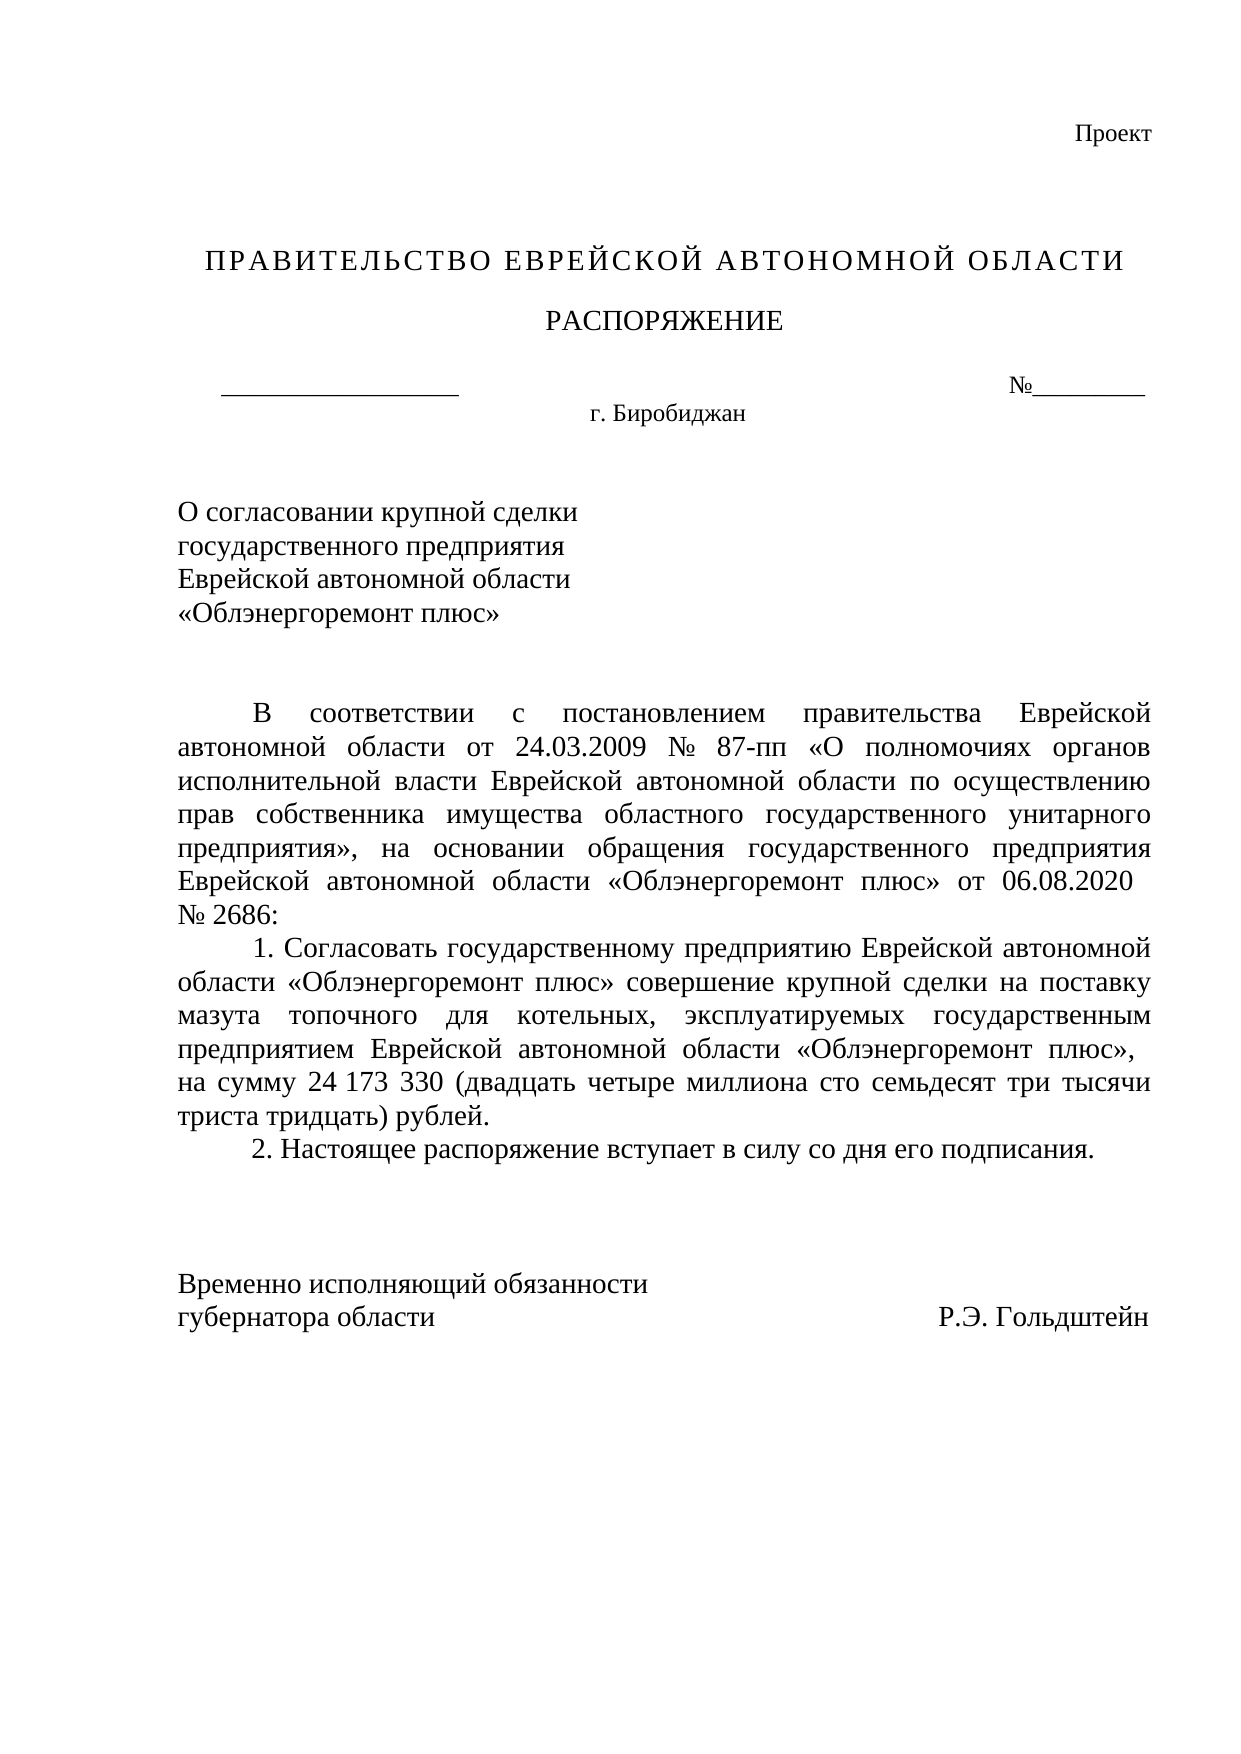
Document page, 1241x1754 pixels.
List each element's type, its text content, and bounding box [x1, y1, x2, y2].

text РАСПОРЯЖЕНИЕ [177, 303, 1152, 336]
text г. Биробиджан [177, 398, 1152, 427]
text В соответствии с постановлением правительства Еврейской автономной области от 24.03.2009 № 87-пп «О полномочиях органов исполнительной власти Еврейской автономной области по осуществлению прав собственника имущества областного государственного унитарного предприятия», на основании обращения государственного предприятия Еврейской автономной области «Облэнергоремонт плюс» от 06.08.2020 № 2686: [177, 696, 1152, 930]
text «Облэнергоремонт плюс» [177, 595, 1152, 628]
text Проект [177, 118, 1152, 147]
text государственного предприятия [177, 528, 1152, 561]
text 1. Согласовать государственному предприятию Еврейской автономной области «Облэнергоремонт плюс» совершение крупной сделки на поставку мазута топочного для котельных, эксплуатируемых государственным предприятием Еврейской автономной области «Облэнергоремонт плюс», на сумму 24 173 330 (двадцать четыре миллиона сто семьдесят три тысячи триста тридцать) рублей. [177, 930, 1152, 1132]
text губернатора области Р.Э. Гольдштейн [177, 1299, 1152, 1333]
text Временно исполняющий обязанности [177, 1266, 1152, 1299]
text 2. Настоящее распоряжение вступает в силу со дня его подписания. [177, 1132, 1152, 1165]
text ___________________ №_________ [177, 370, 1152, 398]
text ПРАВИТЕЛЬСТВО ЕВРЕЙСКОЙ АВТОНОМНОЙ ОБЛАСТИ [177, 243, 1152, 276]
text О согласовании крупной сделки [177, 494, 1152, 528]
text Еврейской автономной области [177, 561, 1152, 595]
